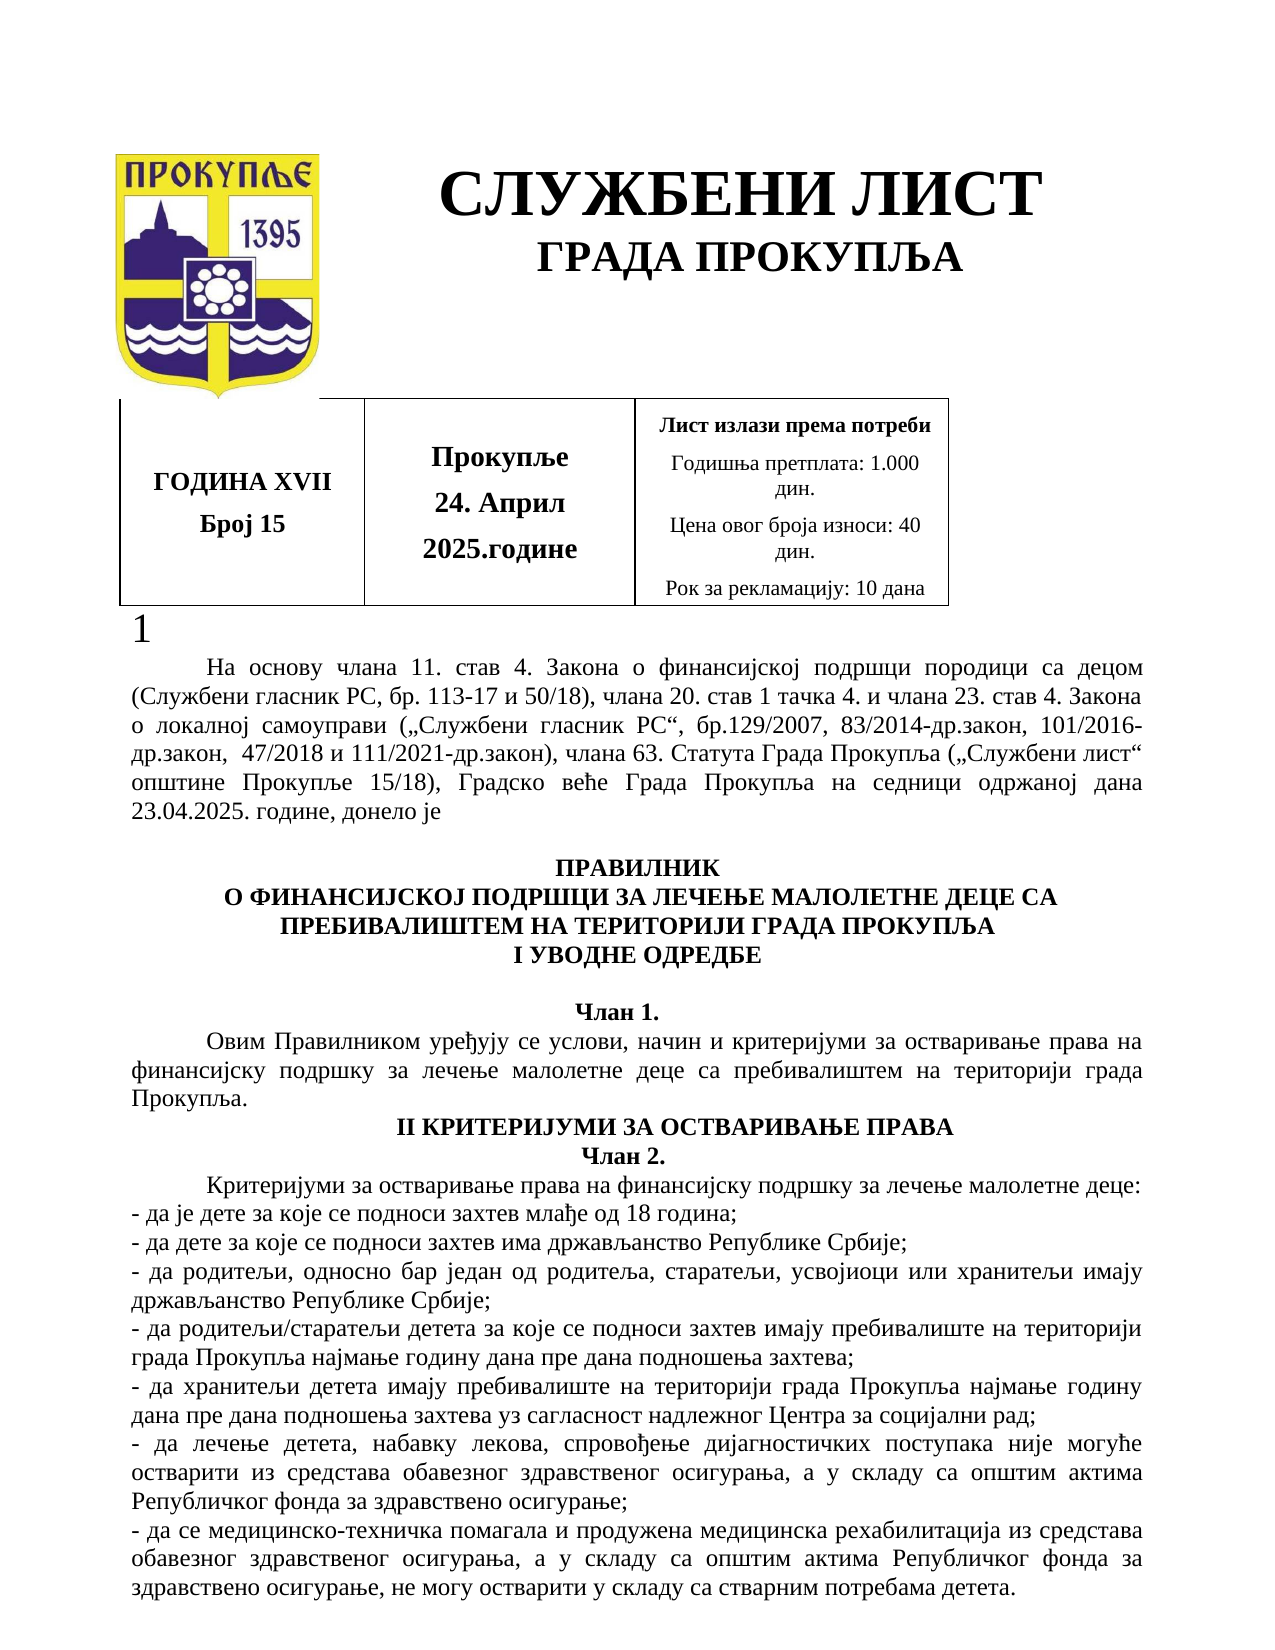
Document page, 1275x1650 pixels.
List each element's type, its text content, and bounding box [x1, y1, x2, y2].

text - да родитељи/старатељи детета за које се подноси захтев имају пребивалиште на територији града Прокупља најмање годину дана пре дана подношења захтева; [131, 1313, 1144, 1371]
picture [115, 154, 320, 399]
text I УВОДНЕ ОДРЕДБЕ [131, 940, 1144, 968]
text Овим Правилником уређују се услови, начин и критеријуми за остваривање права на финансијску подршку за лечење малолетне деце са пребивалиштем на територији града Прокупља. [131, 1026, 1144, 1112]
text Члан 2. [131, 1141, 1144, 1170]
table_header ГОДИНА XVII Број 15 [121, 399, 364, 605]
text - да лечење детета, набавку лекова, спровођење дијагностичких поступака није могуће остварити из средстава обавезног здравственог осигурања, а у складу са општим актима Републичког фонда за здравствено осигурање; [131, 1428, 1144, 1515]
text - да је дете за које се подноси захтев млађе од 18 година; [131, 1198, 1144, 1227]
text На основу члана 11. став 4. Закона о финансијској подршци породици са децом (Службени гласник РС, бр. 113-17 и 50/18), члана 20. став 1 тачка 4. и члана 23. став 4. Закона о локалној самоуправи („Службени гласник РС“, бр.129/2007, 83/2014-др.закон, 101/2016-др.закон, 47/2018 и 111/2021-др.закон), члана 63. Статута Града Прокупља („Службени лист“ општине Прокупље 15/18), Градско веће Града Прокупља на седници одржаној дана 23.04.2025. године, донело је [131, 652, 1144, 825]
text Члан 1. [131, 997, 1144, 1026]
text - да дете за које се подноси захтев има држављанство Републике Србије; [131, 1227, 1144, 1256]
table_header Прокупље 24. Април 2025.године [365, 399, 634, 605]
text - да родитељи, односно бар један од родитеља, старатељи, усвојиоци или хранитељи имају држављанство Републике Србије; [131, 1256, 1144, 1313]
text ГРАДА ПРОКУПЉА [356, 230, 1144, 280]
text II КРИТЕРИЈУМИ ЗА ОСТВАРИВАЊЕ ПРАВА [131, 1112, 1144, 1141]
text СЛУЖБЕНИ ЛИСТ [320, 154, 1144, 230]
text - да хранитељи детета имају пребивалиште на територији града Прокупља најмање годину дана пре дана подношења захтева уз сагласност надлежног Центра за социјални рад; [131, 1371, 1144, 1428]
text О ФИНАНСИЈСКОЈ ПОДРШЦИ ЗА ЛЕЧЕЊЕ МАЛОЛЕТНЕ ДЕЦЕ СА ПРЕБИВАЛИШТЕМ НА ТЕРИТОРИЈИ ГРАДА ПРОКУПЉА [131, 882, 1144, 940]
text Критеријуми за остваривање права на финансијску подршку за лечење малолетне деце: [131, 1170, 1144, 1198]
text - да се медицинско-техничка помагала и продужена медицинска рехабилитација из средстава обавезног здравственог осигурања, а у складу са општим актима Републичког фонда за здравствено осигурање, не могу остварити у складу са стварним потребама детета. [131, 1515, 1144, 1601]
text ПРАВИЛНИК [131, 853, 1144, 882]
table_header Лист излази према потреби Годишња претплата: 1.000 дин. Цена овог броја износи: 40 дин. Рок за рекламацију: 10 дана [636, 399, 948, 605]
text 1 [131, 606, 1144, 652]
